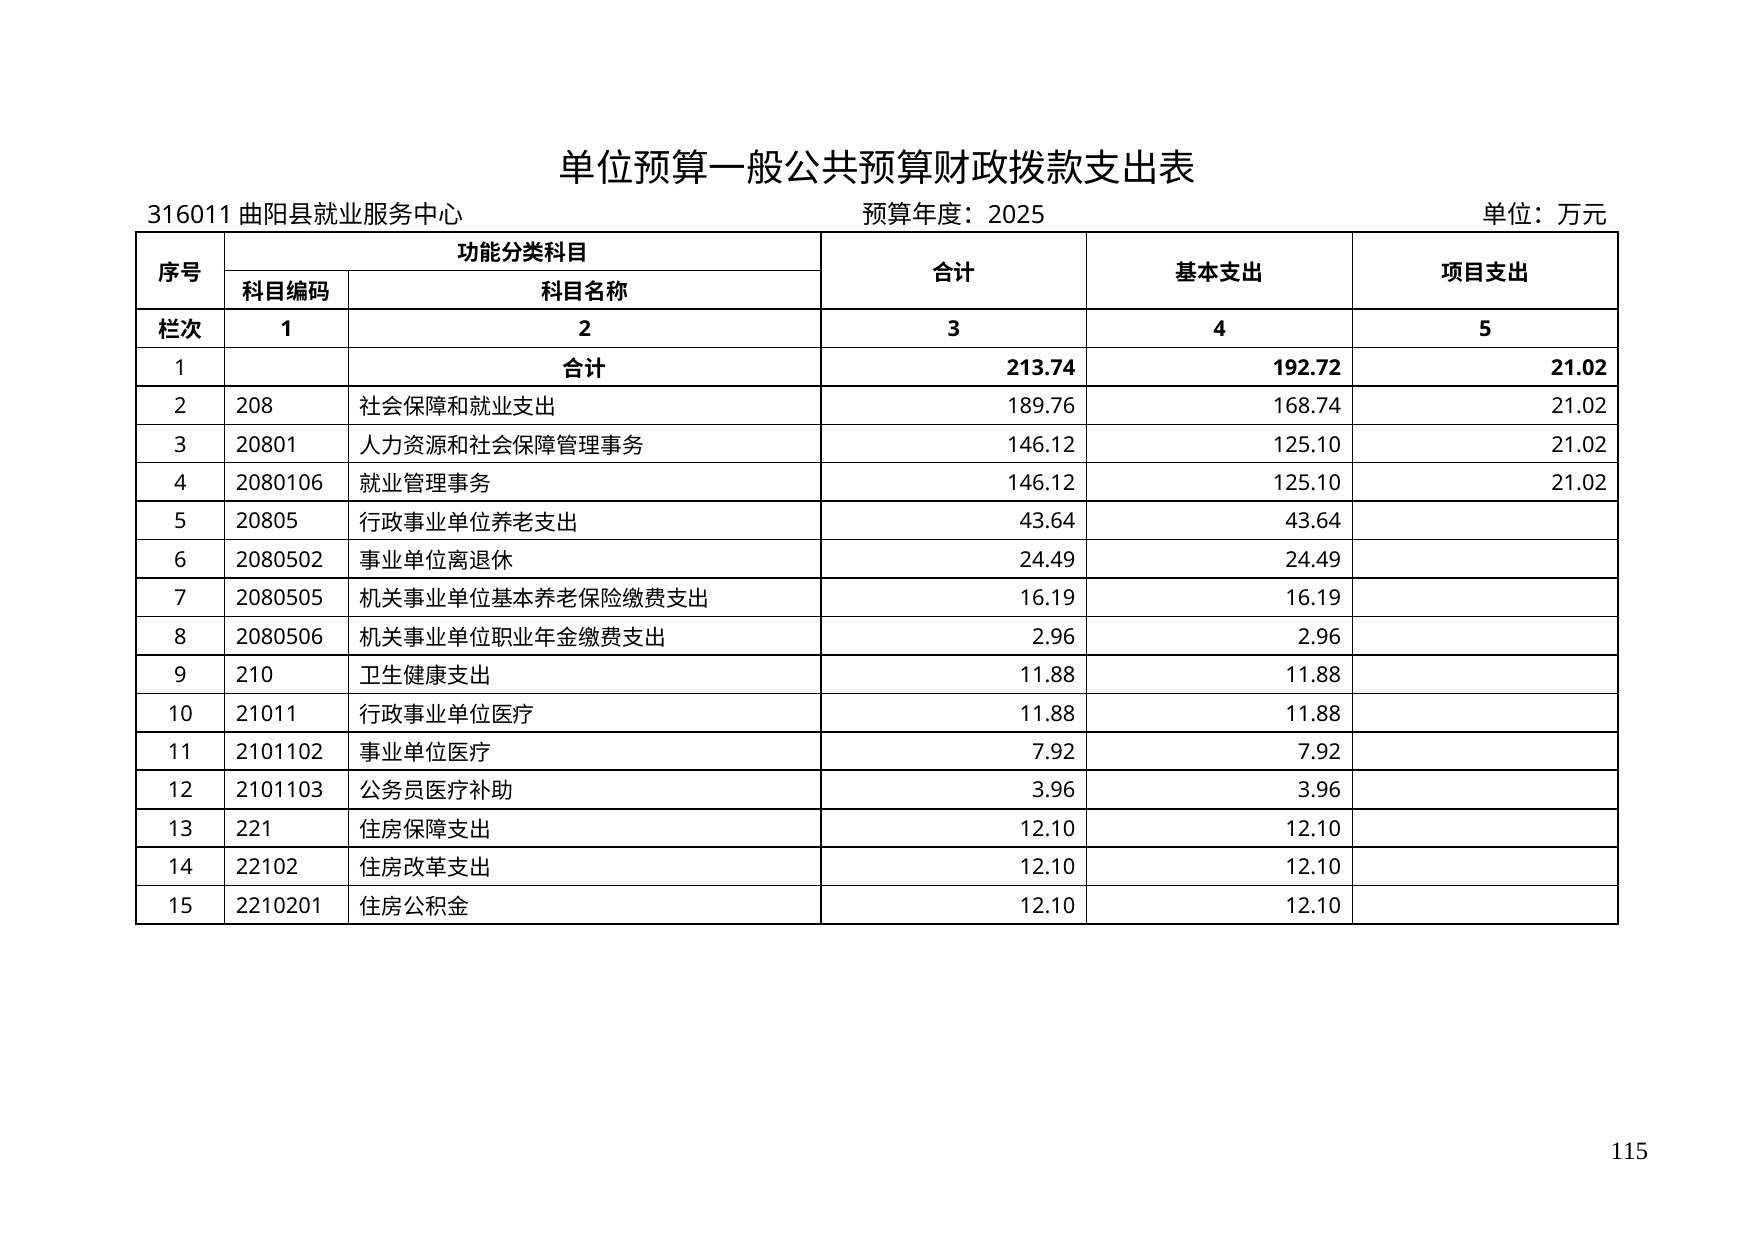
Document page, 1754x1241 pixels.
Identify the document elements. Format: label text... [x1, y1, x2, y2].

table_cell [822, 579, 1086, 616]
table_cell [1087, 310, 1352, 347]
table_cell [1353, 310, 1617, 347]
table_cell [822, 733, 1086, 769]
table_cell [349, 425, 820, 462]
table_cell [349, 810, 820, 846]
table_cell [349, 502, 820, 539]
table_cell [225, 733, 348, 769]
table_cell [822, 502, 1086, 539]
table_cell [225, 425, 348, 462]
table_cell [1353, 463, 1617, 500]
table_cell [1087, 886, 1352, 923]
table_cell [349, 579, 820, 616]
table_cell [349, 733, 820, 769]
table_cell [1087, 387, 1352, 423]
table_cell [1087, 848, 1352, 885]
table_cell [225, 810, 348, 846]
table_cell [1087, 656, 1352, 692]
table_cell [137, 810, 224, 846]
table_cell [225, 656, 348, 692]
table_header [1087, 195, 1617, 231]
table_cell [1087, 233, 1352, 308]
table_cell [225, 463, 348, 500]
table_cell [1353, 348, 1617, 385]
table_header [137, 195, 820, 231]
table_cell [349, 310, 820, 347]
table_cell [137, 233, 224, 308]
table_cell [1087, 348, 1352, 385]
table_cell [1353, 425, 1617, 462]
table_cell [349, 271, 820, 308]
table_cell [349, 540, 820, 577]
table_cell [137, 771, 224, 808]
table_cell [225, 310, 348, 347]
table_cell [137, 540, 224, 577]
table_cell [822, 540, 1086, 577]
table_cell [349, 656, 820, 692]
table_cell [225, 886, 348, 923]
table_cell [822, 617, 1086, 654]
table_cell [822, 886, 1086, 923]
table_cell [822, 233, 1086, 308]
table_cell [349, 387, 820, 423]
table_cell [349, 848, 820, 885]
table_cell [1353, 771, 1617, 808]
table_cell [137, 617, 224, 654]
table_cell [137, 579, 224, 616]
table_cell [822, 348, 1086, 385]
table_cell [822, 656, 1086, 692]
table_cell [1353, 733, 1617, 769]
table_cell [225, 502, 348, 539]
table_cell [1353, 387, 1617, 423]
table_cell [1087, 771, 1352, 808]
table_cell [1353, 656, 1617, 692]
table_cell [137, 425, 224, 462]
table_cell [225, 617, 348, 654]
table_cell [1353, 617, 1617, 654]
text 单位预算一般公共预算财政拨款支出表 [106, 142, 1648, 193]
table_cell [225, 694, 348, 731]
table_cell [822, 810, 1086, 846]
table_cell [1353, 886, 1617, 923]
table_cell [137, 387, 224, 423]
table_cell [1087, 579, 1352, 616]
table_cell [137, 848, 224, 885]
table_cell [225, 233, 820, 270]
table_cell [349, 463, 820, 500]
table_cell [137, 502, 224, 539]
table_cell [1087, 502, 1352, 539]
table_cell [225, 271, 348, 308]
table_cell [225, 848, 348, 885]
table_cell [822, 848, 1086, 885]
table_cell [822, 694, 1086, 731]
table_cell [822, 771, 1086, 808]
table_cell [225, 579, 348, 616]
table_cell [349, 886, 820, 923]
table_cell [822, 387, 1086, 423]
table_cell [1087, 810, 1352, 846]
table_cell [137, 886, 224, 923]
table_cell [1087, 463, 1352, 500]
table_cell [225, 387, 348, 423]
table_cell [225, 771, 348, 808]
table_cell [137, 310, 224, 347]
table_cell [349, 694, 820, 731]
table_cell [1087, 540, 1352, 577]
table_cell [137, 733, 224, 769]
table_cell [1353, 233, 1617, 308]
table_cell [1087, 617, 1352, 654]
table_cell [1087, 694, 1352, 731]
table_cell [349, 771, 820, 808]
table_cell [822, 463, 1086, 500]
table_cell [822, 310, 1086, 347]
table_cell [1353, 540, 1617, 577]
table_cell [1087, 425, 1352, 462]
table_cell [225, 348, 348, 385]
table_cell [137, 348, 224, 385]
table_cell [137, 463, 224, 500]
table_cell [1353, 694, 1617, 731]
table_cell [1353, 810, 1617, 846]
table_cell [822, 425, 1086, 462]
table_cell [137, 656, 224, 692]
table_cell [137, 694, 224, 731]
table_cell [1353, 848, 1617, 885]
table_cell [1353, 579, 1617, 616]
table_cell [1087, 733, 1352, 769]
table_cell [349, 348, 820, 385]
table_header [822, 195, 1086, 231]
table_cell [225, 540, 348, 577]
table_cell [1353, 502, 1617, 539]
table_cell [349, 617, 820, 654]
